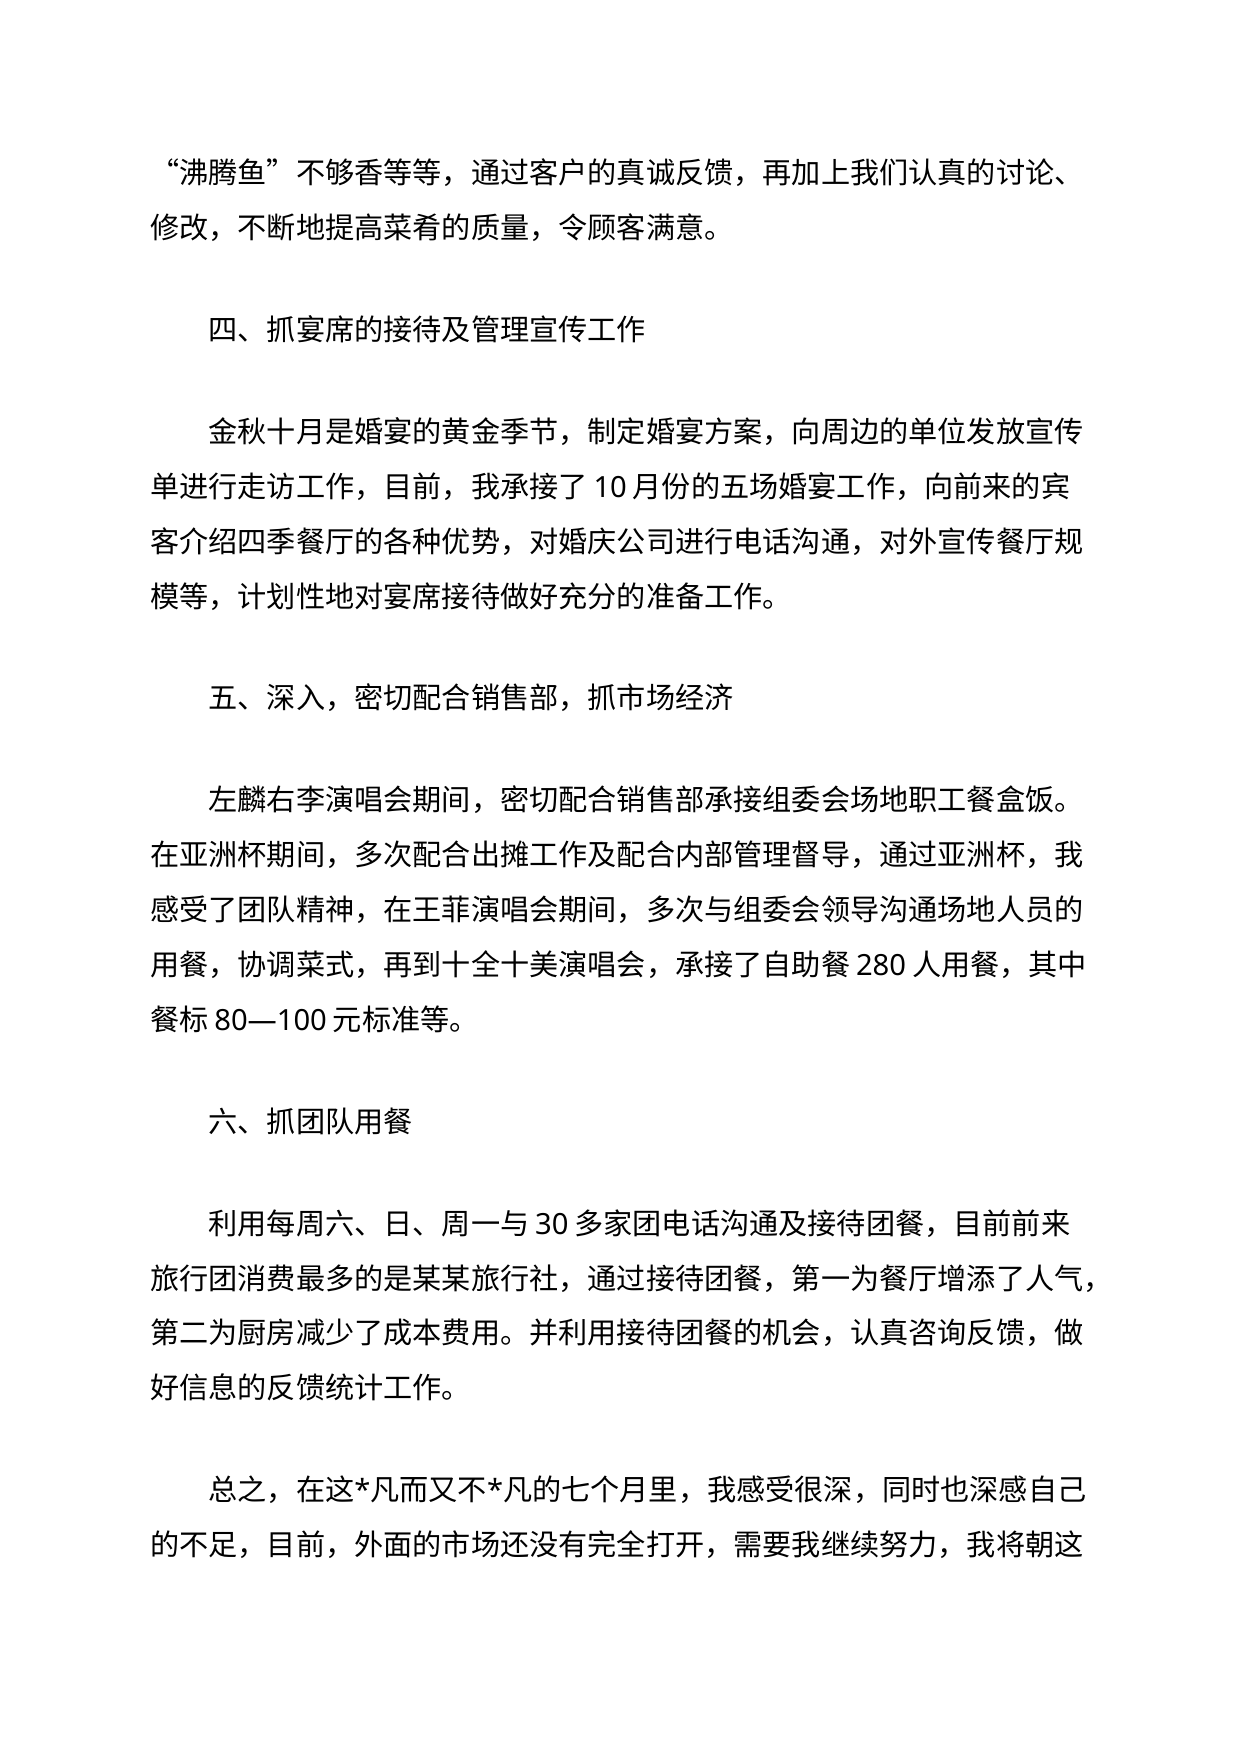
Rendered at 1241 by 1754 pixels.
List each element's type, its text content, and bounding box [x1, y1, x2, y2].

text 六、抓团队用餐 [150, 1098, 1090, 1141]
text 五、深入，密切配合销售部，抓市场经济 [150, 675, 1090, 717]
text 四、抓宴席的接待及管理宣传工作 [150, 307, 1090, 349]
text 金秋十月是婚宴的黄金季节，制定婚宴方案，向周边的单位发放宣传单进行走访工作，目前，我承接了10月份的五场婚宴工作，向前来的宾客介绍四季餐厅的各种优势，对婚庆公司进行电话沟通，对外宣传餐厅规模等，计划性地对宴席接待做好充分的准备工作。 [150, 408, 1090, 616]
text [150, 150, 1090, 247]
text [150, 1467, 1090, 1564]
text 利用每周六、日、周一与30多家团电话沟通及接待团餐，目前前来旅行团消费最多的是某某旅行社，通过接待团餐，第一为餐厅增添了人气，第二为厨房减少了成本费用。并利用接待团餐的机会，认真咨询反馈，做好信息的反馈统计工作。 [150, 1200, 1090, 1407]
text 左麟右李演唱会期间，密切配合销售部承接组委会场地职工餐盒饭。在亚洲杯期间，多次配合出摊工作及配合内部管理督导，通过亚洲杯，我感受了团队精神，在王菲演唱会期间，多次与组委会领导沟通场地人员的用餐，协调菜式，再到十全十美演唱会，承接了自助餐280人用餐，其中餐标80—100元标准等。 [150, 777, 1090, 1039]
